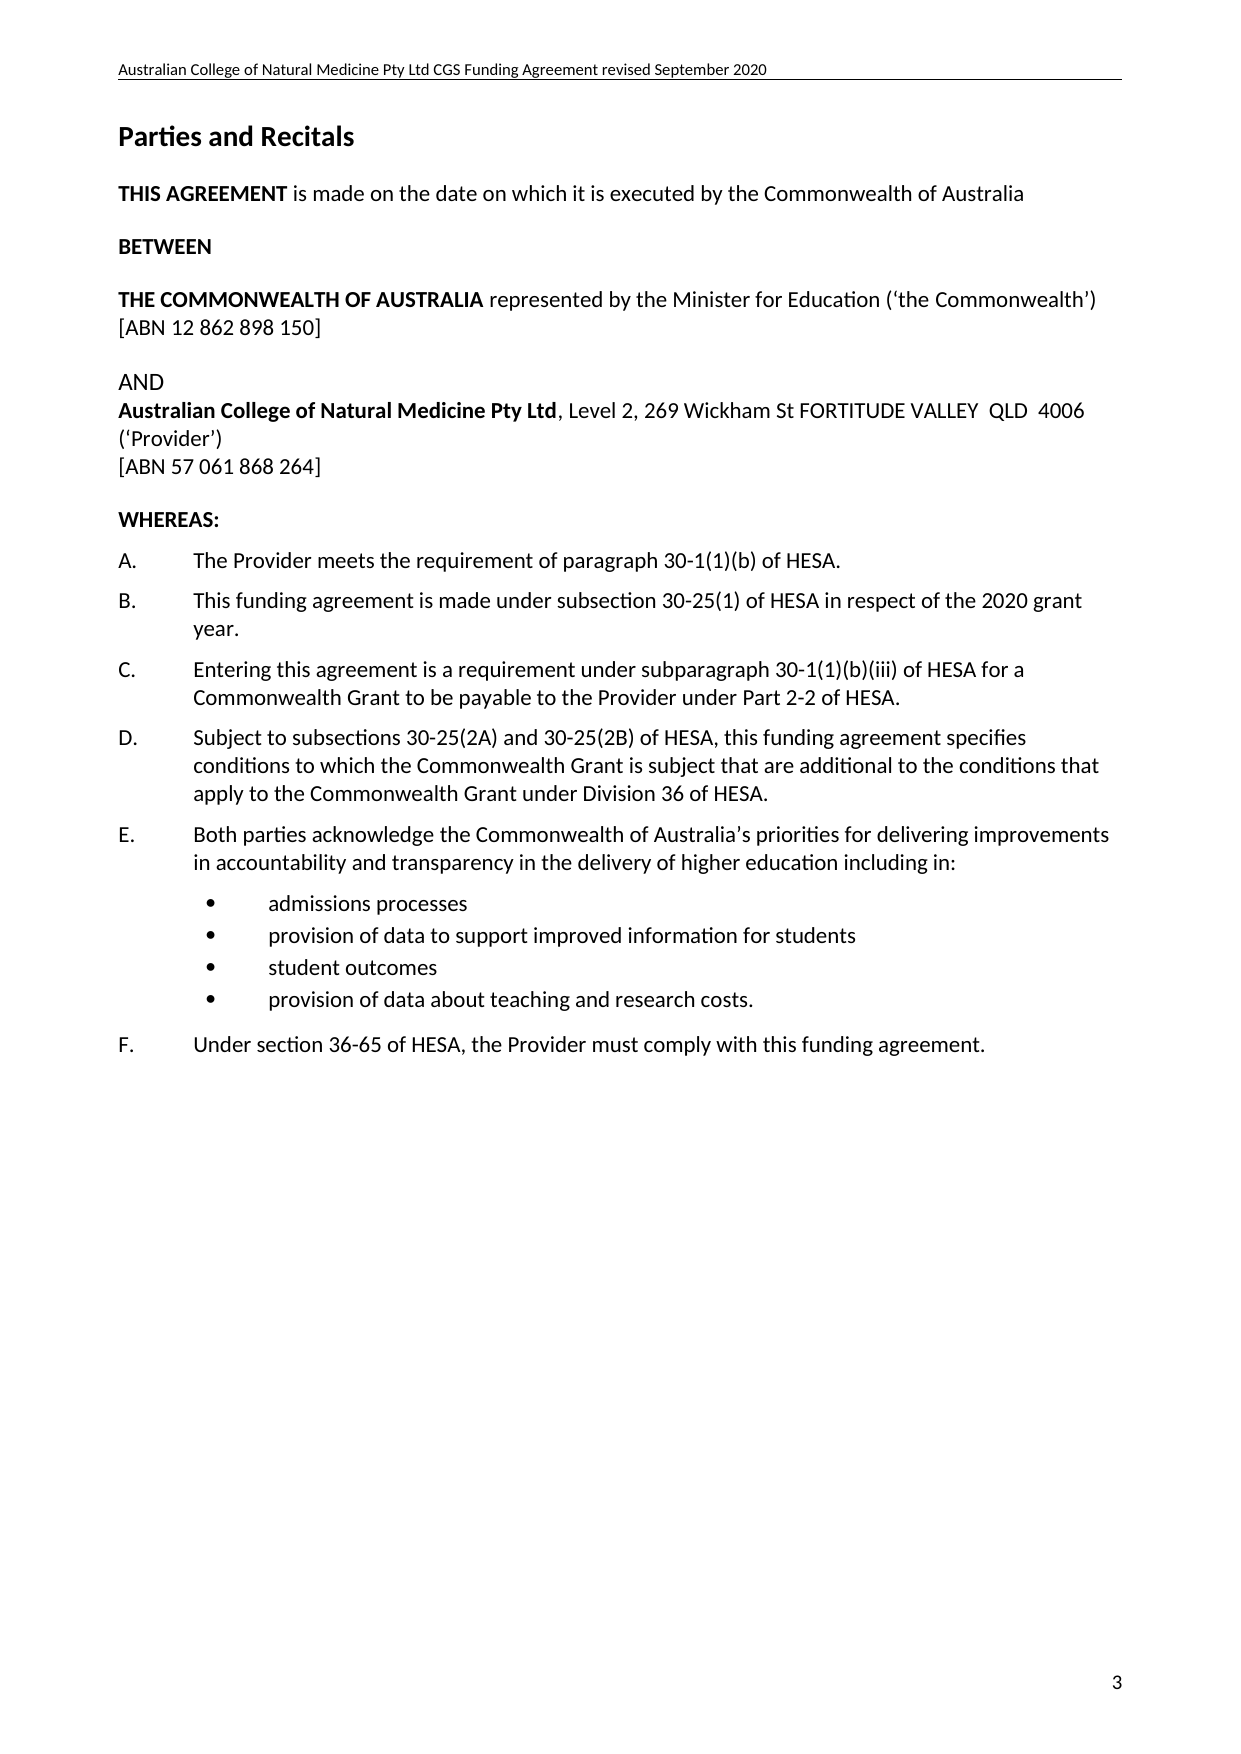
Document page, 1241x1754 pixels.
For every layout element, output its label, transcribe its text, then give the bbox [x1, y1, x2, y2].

list The Provider meets the requirement of paragraph 30-1(1)(b) of HESA. [118, 546, 1122, 574]
text AND [118, 366, 1122, 396]
list Entering this agreement is a requirement under subparagraph 30-1(1)(b)(iii) of HESA for a Commonwealth Grant to be payable to the Provider under Part 2-2 of HESA. [118, 655, 1122, 711]
list student outcomes [193, 953, 1122, 981]
list Subject to subsections 30-25(2A) and 30-25(2B) of HESA, this funding agreement specifies conditions to which the Commonwealth Grant is subject that are additional to the conditions that apply to the Commonwealth Grant under Division 36 of HESA. [118, 723, 1122, 808]
text THE COMMONWEALTH OF AUSTRALIA represented by the Minister for Education (‘the Commonwealth’) [ABN 12 862 898 150] [118, 285, 1122, 341]
list provision of data to support improved information for students [193, 921, 1122, 949]
text BETWEEN [118, 232, 1122, 260]
text Parties and Recitals [118, 118, 1122, 154]
list admissions processes [193, 889, 1122, 917]
list provision of data about teaching and research costs. [193, 985, 1122, 1013]
list This funding agreement is made under subsection 30-25(1) of HESA in respect of the 2020 grant year. [118, 586, 1122, 642]
text WHEREAS: [118, 505, 1122, 533]
text Australian College of Natural Medicine Pty Ltd, Level 2, 269 Wickham St FORTITUDE VALLEY QLD 4006 (‘Provider’) [118, 396, 1122, 452]
text THIS AGREEMENT is made on the date on which it is executed by the Commonwealth of Australia [118, 179, 1122, 207]
list Under section 36-65 of HESA, the Provider must comply with this funding agreement. [118, 1030, 1122, 1058]
text [ABN 57 061 868 264] [118, 452, 1122, 480]
list Both parties acknowledge the Commonwealth of Australia’s priorities for delivering improvements in accountability and transparency in the delivery of higher education including in: [118, 820, 1122, 876]
